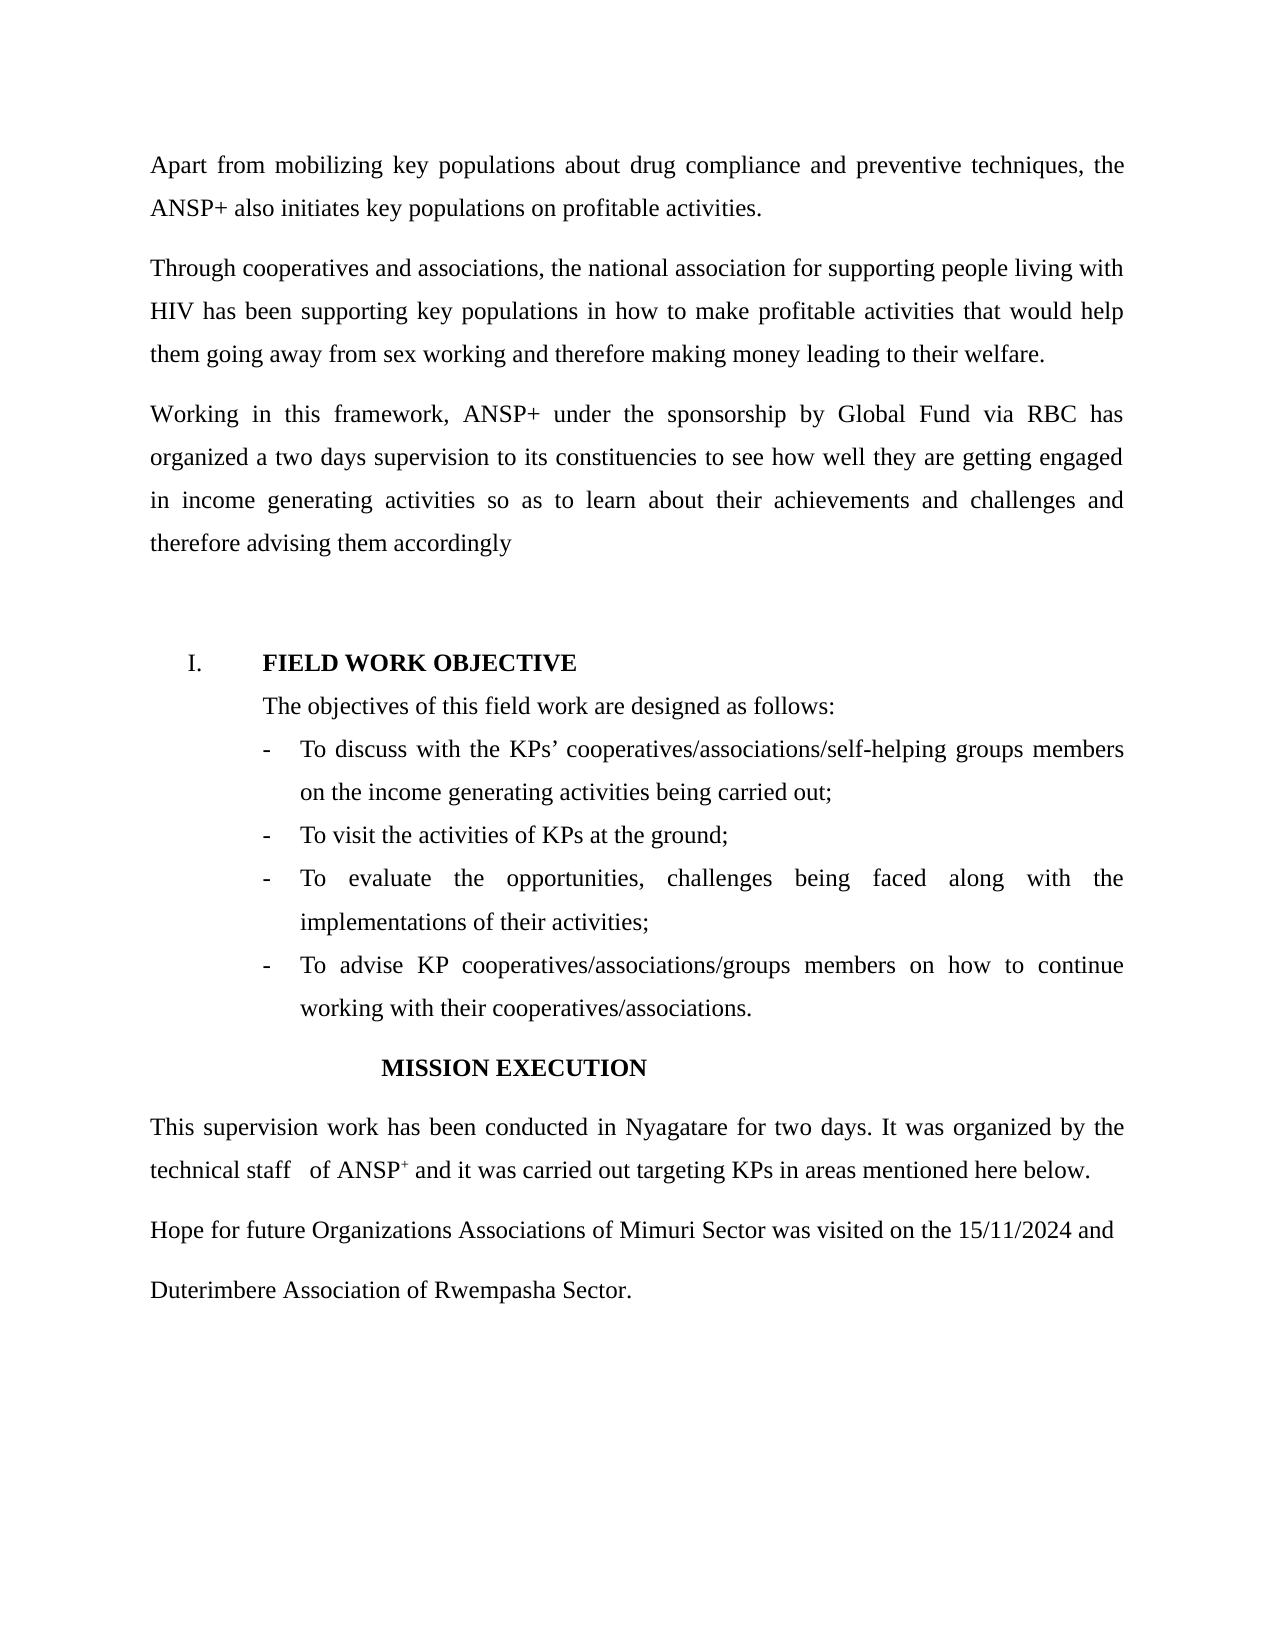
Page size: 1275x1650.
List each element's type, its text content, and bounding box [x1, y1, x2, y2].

text Working in this framework, ANSP+ under the sponsorship by Global Fund via RBC has organized a two days supervision to its constituencies to see how well they are getting engaged in income generating activities so as to learn about their achievements and challenges and therefore advising them accordingly [150, 399, 1125, 557]
list To advise KP cooperatives/associations/groups members on how to continue working with their cooperatives/associations. [262, 950, 1125, 1022]
list To visit the activities of KPs at the ground; [262, 820, 1125, 849]
text Apart from mobilizing key populations about drug compliance and preventive techniques, the ANSP+ also initiates key populations on profitable activities. [150, 150, 1125, 222]
text Hope for future Organizations Associations of Mimuri Sector was visited on the 15/11/2024 and [150, 1215, 1125, 1244]
text Through cooperatives and associations, the national association for supporting people living with HIV has been supporting key populations in how to make profitable activities that would help them going away from sex working and therefore making money leading to their welfare. [150, 253, 1125, 368]
list To discuss with the KPs’ cooperatives/associations/self-helping groups members on the income generating activities being carried out; [262, 734, 1125, 806]
text Duterimbere Association of Rwempasha Sector. [150, 1275, 1125, 1304]
text This supervision work has been conducted in Nyagatare for two days. It was organized by the technical staff of ANSP+ and it was carried out targeting KPs in areas mentioned here below. [150, 1112, 1125, 1184]
list The objectives of this field work are designed as follows: [262, 691, 1125, 720]
list To evaluate the opportunities, challenges being faced along with the implementations of their activities; [262, 863, 1125, 935]
text MISSION EXECUTION [150, 1053, 1125, 1081]
list FIELD WORK OBJECTIVE [187, 648, 1125, 677]
